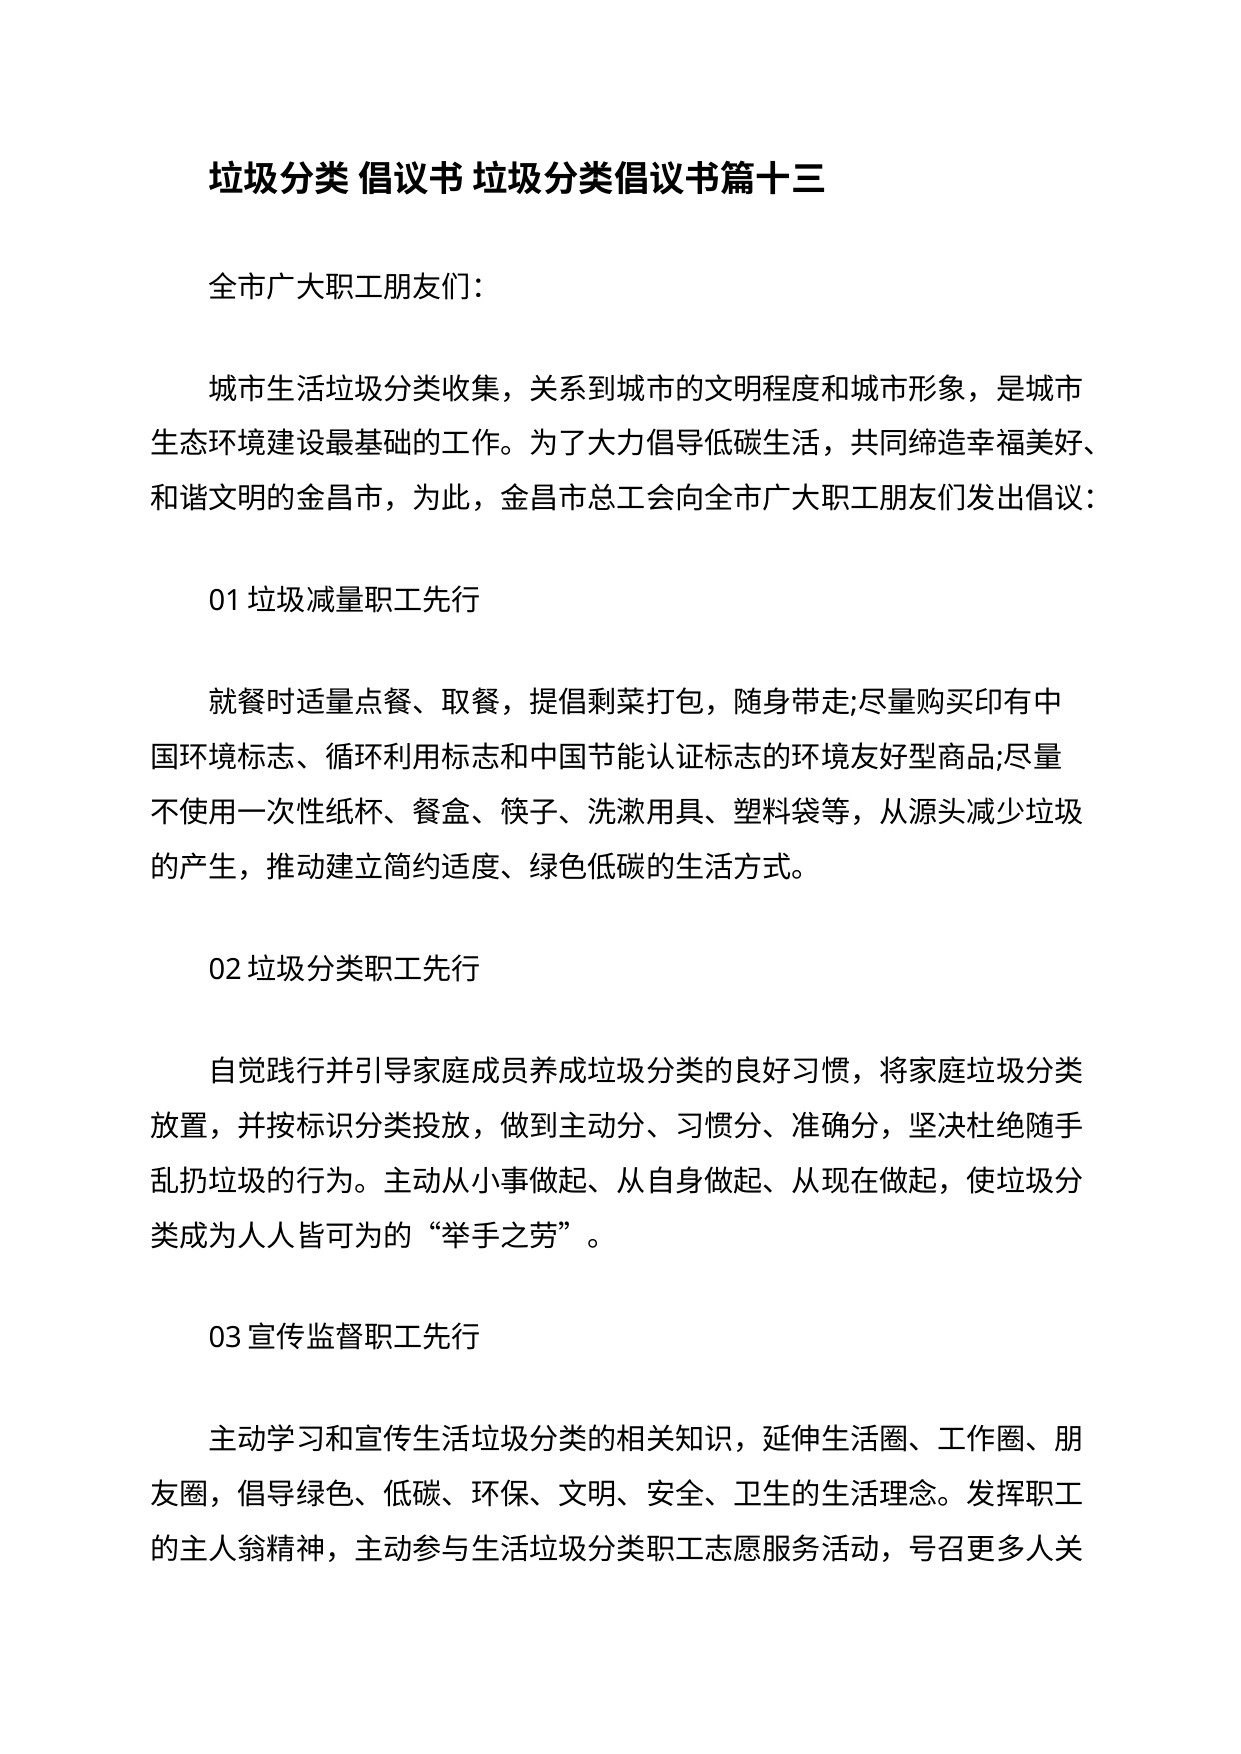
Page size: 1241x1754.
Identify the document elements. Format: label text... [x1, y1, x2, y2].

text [150, 1416, 1090, 1568]
text 就餐时适量点餐、取餐，提倡剩菜打包，随身带走;尽量购买印有中国环境标志、循环利用标志和中国节能认证标志的环境友好型商品;尽量不使用一次性纸杯、餐盒、筷子、洗漱用具、塑料袋等，从源头减少垃圾的产生，推动建立简约适度、绿色低碳的生活方式。 [150, 679, 1090, 886]
text 全市广大职工朋友们： [150, 263, 1090, 306]
text 城市生活垃圾分类收集，关系到城市的文明程度和城市形象，是城市生态环境建设最基础的工作。为了大力倡导低碳生活，共同缔造幸福美好、和谐文明的金昌市，为此，金昌市总工会向全市广大职工朋友们发出倡议： [150, 365, 1090, 517]
text 01垃圾减量职工先行 [150, 577, 1090, 619]
text 垃圾分类 倡议书 垃圾分类倡议书篇十三 [150, 150, 1090, 201]
text 02垃圾分类职工先行 [150, 945, 1090, 988]
text 自觉践行并引导家庭成员养成垃圾分类的良好习惯，将家庭垃圾分类放置，并按标识分类投放，做到主动分、习惯分、准确分，坚决杜绝随手乱扔垃圾的行为。主动从小事做起、从自身做起、从现在做起，使垃圾分类成为人人皆可为的“举手之劳”。 [150, 1047, 1090, 1254]
text 03宣传监督职工先行 [150, 1314, 1090, 1356]
